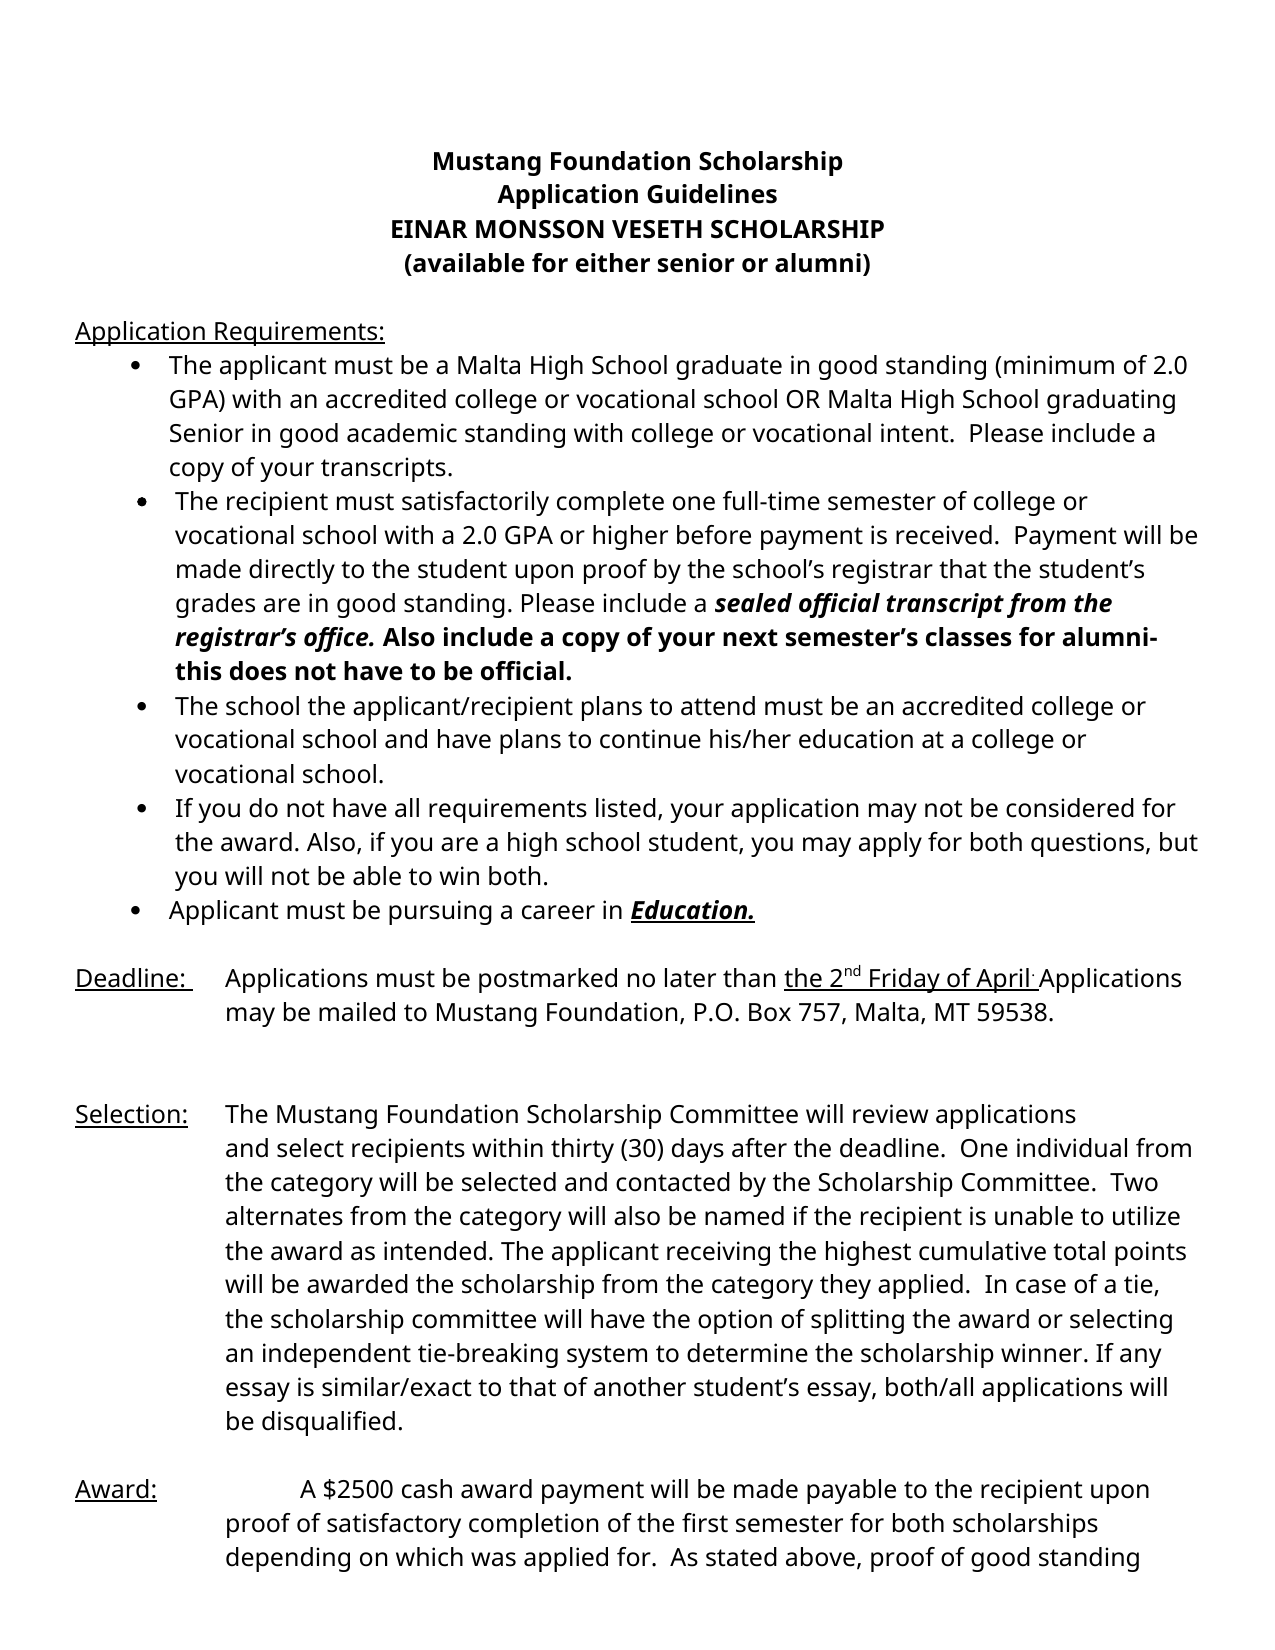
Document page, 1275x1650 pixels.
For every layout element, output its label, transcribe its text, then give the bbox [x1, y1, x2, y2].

list The recipient must satisfactorily complete one full-time semester of college or vocational school with a 2.0 GPA or higher before payment is received. Payment will be made directly to the student upon proof by the school’s registrar that the student’s grades are in good standing. Please include a sealed official transcript from the registrar’s office. Also include a copy of your next semester’s classes for alumni-this does not have to be official. [137, 484, 1200, 688]
list The applicant must be a graduate in good standing (minimum of 2.0 GPA) with an accredited college or vocational school OR Malta High School graduating Senior in good academic standing with college or vocational intent. Please include a copy of your transcripts. [131, 347, 1200, 484]
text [225, 1506, 1200, 1574]
text Selection: The Mustang Foundation Scholarship Committee will review applications [75, 1097, 1200, 1131]
text Mustang Foundation Scholarship [75, 143, 1200, 177]
list If you do not have all requirements listed, your application may not be considered for the award. Also, if you are a high school student, you may apply for both questions, but you will not be able to win both. [137, 790, 1200, 892]
text Deadline: Applications must be postmarked no later than the 2nd Friday of April. Applications may be mailed to Mustang Foundation, P.O. Box 757, Malta, MT 59538. [75, 961, 1200, 1029]
text (available for either senior or alumni) [75, 245, 1200, 279]
list The school the applicant/recipient plans to attend must be an accredited college or vocational school and have plans to continue his/her education at a college or vocational school. [137, 688, 1200, 790]
text Application Requirements: [75, 313, 1200, 347]
text and select recipients within thirty (30) days after the deadline. One individual from the category will be selected and contacted by the Scholarship Committee. Two alternates from the category will also be named if the recipient is unable to utilize the award as intended. The applicant receiving the highest cumulative total points will be awarded the scholarship from the category they applied. In case of a tie, the scholarship committee will have the option of splitting the award or selecting an independent tie-breaking system to determine the scholarship winner. If any essay is similar/exact to that of another student’s essay, both/all applications will be disqualified. [225, 1131, 1200, 1437]
list Applicant must be pursuing a career in Education. [131, 892, 1200, 927]
text Application Guidelines [75, 177, 1200, 211]
text Award: A $2500 cash award payment will be made payable to the recipient upon [75, 1472, 1200, 1506]
text EINAR MONSSON VESETH SCHOLARSHIP [75, 211, 1200, 245]
